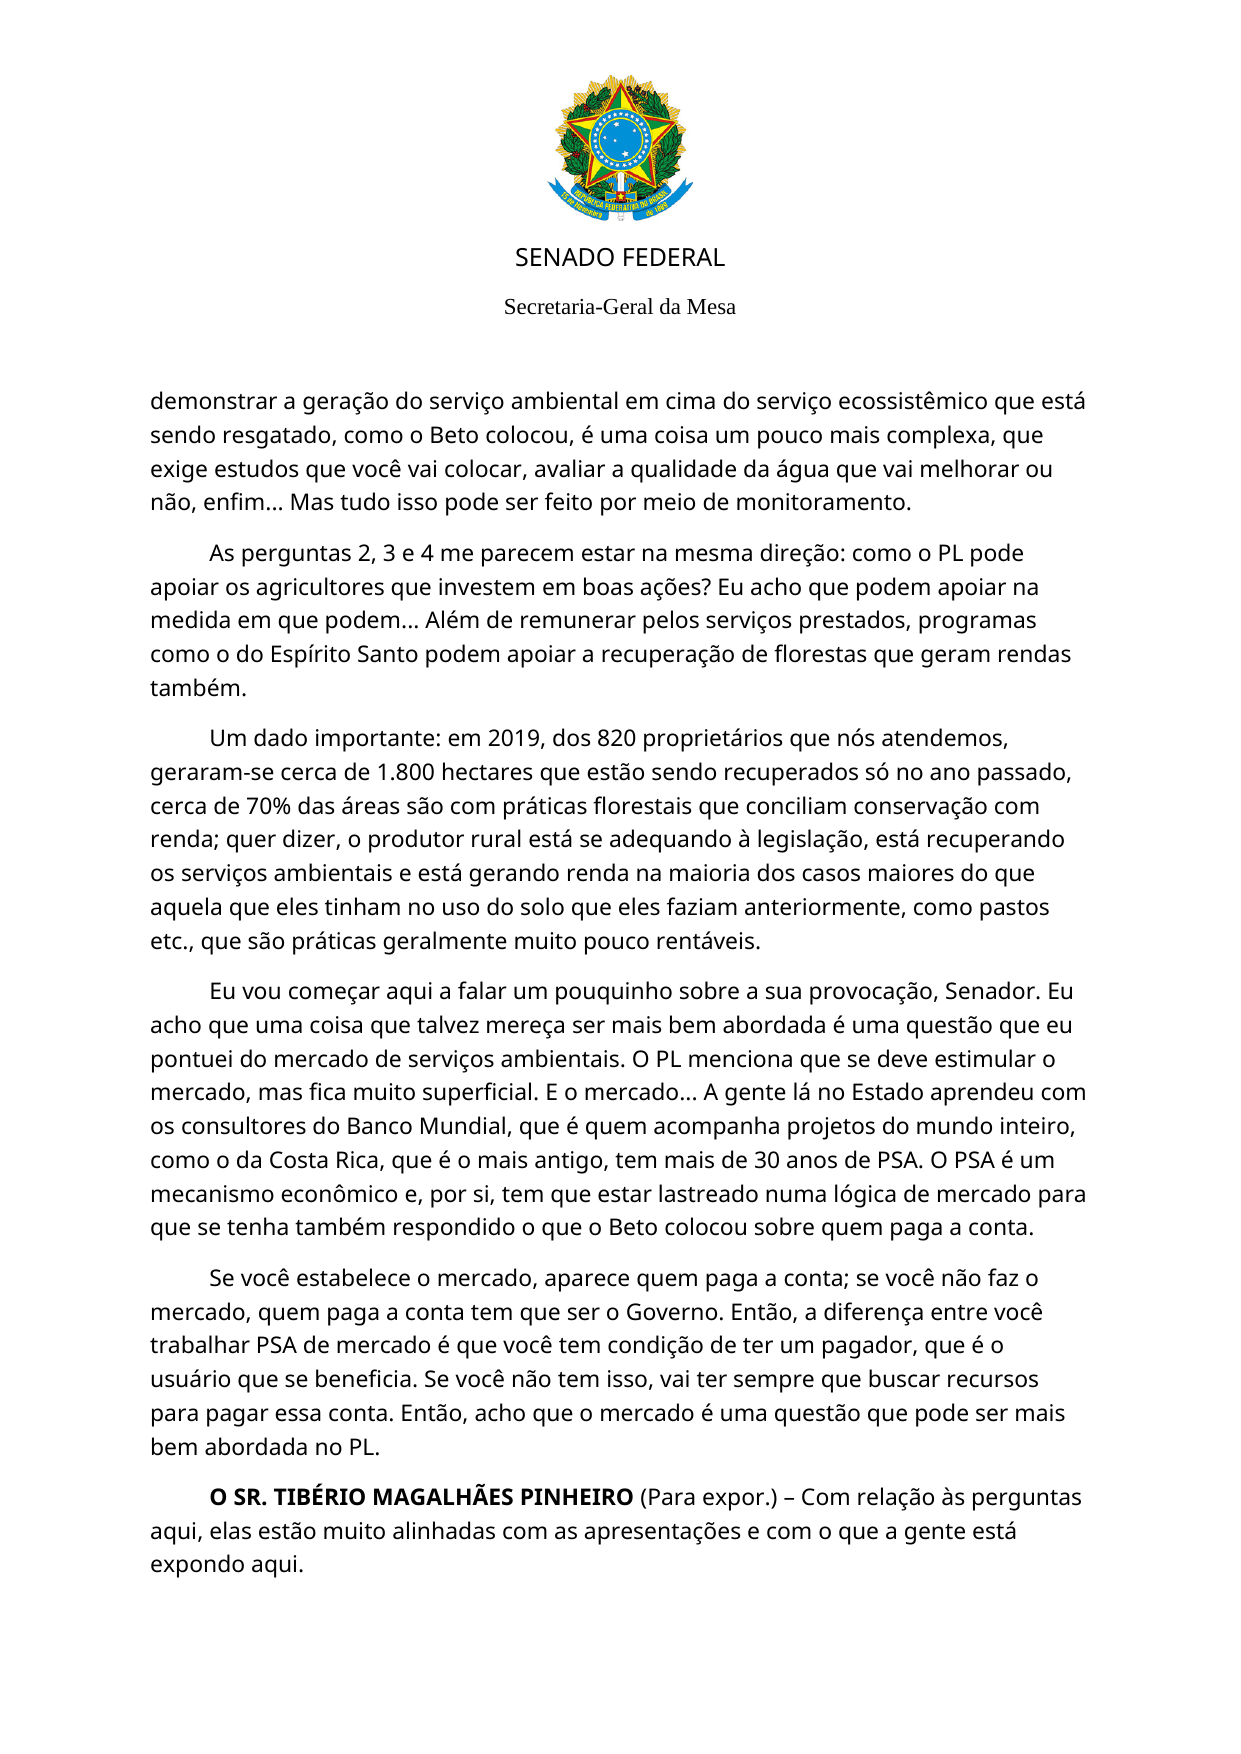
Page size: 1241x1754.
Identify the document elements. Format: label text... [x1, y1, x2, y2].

text O SR. TIBÉRIO MAGALHÃES PINHEIRO (Para expor.) – Com relação às perguntas aqui, elas estão muito alinhadas com as apresentações e com o que a gente está expondo aqui. [150, 1481, 1090, 1579]
text Um dado importante: em 2019, dos 820 proprietários que nós atendemos, geraram-se cerca de 1.800 hectares que estão sendo recuperados só no ano passado, cerca de 70% das áreas são com práticas florestais que conciliam conservação com renda; quer dizer, o produtor rural está se adequando à legislação, está recuperando os serviços ambientais e está gerando renda na maioria dos casos maiores do que aquela que eles tinham no uso do solo que eles faziam anteriormente, como pastos etc., que são práticas geralmente muito pouco rentáveis. [150, 722, 1090, 956]
text Se você estabelece o mercado, aparece quem paga a conta; se você não faz o mercado, quem paga a conta tem que ser o Governo. Então, a diferença entre você trabalhar PSA de mercado é que você tem condição de ter um pagador, que é o usuário que se beneficia. Se você não tem isso, vai ter sempre que buscar recursos para pagar essa conta. Então, acho que o mercado é uma questão que pode ser mais bem abordada no PL. [150, 1262, 1090, 1462]
text Eu vou começar aqui a falar um pouquinho sobre a sua provocação, Senador. Eu acho que uma coisa que talvez mereça ser mais bem abordada é uma questão que eu pontuei do mercado de serviços ambientais. O PL menciona que se deve estimular o mercado, mas fica muito superficial. E o mercado... A gente lá no Estado aprendeu com os consultores do Banco Mundial, que é quem acompanha projetos do mundo inteiro, como o da Costa Rica, que é o mais antigo, tem mais de 30 anos de PSA. O PSA é um mecanismo econômico e, por si, tem que estar lastreado numa lógica de mercado para que se tenha também respondido o que o Beto colocou sobre quem paga a conta. [150, 975, 1090, 1242]
picture [547, 75, 693, 221]
text As perguntas 2, 3 e 4 me parecem estar na mesma direção: como o PL pode apoiar os agricultores que investem em boas ações? Eu acho que podem apoiar na medida em que podem... Além de remunerar pelos serviços prestados, programas como o do Espírito Santo podem apoiar a recuperação de florestas que geram rendas também. [150, 537, 1090, 703]
